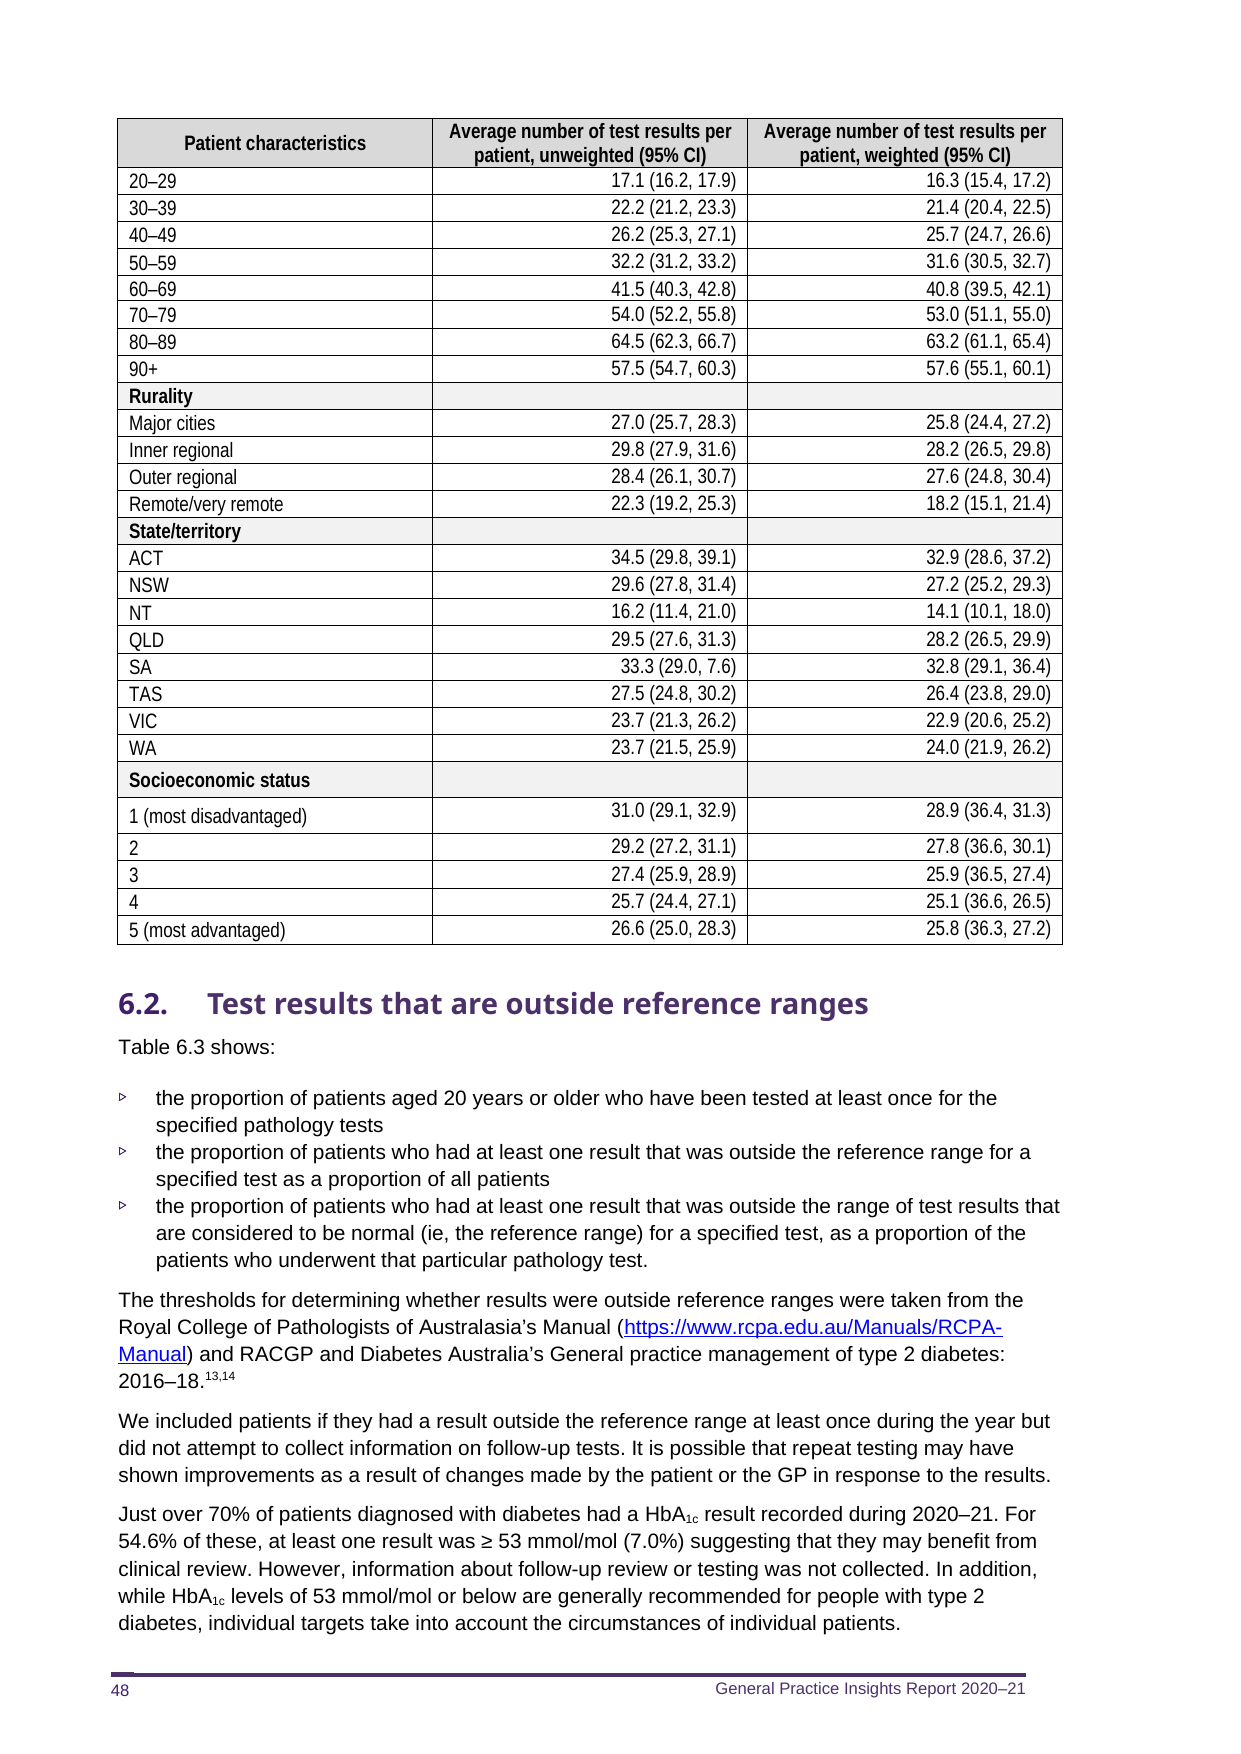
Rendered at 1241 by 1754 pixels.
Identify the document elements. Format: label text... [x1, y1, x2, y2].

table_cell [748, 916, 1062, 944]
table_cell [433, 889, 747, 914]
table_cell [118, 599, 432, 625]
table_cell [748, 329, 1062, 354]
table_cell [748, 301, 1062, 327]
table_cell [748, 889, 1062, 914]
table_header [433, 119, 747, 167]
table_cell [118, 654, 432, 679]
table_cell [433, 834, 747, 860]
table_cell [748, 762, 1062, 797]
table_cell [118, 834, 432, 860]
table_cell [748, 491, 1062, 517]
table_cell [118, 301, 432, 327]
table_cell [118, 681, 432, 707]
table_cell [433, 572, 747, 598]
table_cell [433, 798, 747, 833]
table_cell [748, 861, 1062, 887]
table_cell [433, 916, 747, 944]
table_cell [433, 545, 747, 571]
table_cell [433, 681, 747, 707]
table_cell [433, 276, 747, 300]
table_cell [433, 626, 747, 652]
text We included patients if they had a result outside the reference range at least once during the year but did not attempt to collect information on follow-up tests. It is possible that repeat testing may have shown improvements as a result of changes made by the patient or the GP in response to the results. [118, 1406, 1063, 1488]
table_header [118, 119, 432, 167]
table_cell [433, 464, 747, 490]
list the proportion of patients who had at least one result that was outside the reference range for a specified test as a proportion of all patients [118, 1138, 1063, 1192]
subtitle Test results that are outside reference ranges [118, 983, 1063, 1023]
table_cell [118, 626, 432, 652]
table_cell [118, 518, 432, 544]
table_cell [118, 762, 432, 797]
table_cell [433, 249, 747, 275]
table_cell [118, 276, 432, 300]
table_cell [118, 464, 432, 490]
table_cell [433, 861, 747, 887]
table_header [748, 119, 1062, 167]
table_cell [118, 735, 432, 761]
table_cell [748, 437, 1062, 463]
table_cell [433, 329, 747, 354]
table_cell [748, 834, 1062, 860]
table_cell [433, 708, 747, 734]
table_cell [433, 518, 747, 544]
text The thresholds for determining whether results were outside reference ranges were taken from the Royal College of Pathologists of Australasia’s Manual (https://www.rcpa.edu.au/Manuals/RCPA-Manual) and RACGP and Diabetes Australia’s General practice management of type 2 diabetes: 2016–18.13,14 [118, 1286, 1063, 1394]
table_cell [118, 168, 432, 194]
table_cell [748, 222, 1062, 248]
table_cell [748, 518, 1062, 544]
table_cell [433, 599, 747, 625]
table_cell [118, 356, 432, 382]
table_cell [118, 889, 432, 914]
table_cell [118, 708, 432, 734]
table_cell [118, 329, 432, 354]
text Just over 70% of patients diagnosed with diabetes had a HbA1c result recorded during 2020–21. For 54.6% of these, at least one result was ≥ 53 mmol/mol (7.0%) suggesting that they may benefit from clinical review. However, information about follow-up review or testing was not collected. In addition, while HbA1c levels of 53 mmol/mol or below are generally recommended for people with type 2 diabetes, individual targets take into account the circumstances of individual patients. [118, 1500, 1063, 1636]
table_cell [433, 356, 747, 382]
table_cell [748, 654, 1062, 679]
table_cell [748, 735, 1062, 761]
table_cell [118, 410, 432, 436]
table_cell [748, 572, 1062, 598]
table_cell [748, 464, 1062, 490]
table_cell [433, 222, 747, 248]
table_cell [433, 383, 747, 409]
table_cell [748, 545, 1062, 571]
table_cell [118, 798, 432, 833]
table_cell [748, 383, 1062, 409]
text Table 6.3 shows: [118, 1035, 1063, 1059]
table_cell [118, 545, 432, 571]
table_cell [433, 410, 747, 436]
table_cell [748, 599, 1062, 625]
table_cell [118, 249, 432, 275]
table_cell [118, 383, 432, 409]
list the proportion of patients who had at least one result that was outside the range of test results that are considered to be normal (ie, the reference range) for a specified test, as a proportion of the patients who underwent that particular pathology test. [118, 1192, 1063, 1273]
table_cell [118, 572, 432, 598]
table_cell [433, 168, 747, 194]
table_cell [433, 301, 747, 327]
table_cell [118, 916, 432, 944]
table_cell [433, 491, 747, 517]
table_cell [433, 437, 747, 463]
list the proportion of patients aged 20 years or older who have been tested at least once for the specified pathology tests [118, 1083, 1063, 1138]
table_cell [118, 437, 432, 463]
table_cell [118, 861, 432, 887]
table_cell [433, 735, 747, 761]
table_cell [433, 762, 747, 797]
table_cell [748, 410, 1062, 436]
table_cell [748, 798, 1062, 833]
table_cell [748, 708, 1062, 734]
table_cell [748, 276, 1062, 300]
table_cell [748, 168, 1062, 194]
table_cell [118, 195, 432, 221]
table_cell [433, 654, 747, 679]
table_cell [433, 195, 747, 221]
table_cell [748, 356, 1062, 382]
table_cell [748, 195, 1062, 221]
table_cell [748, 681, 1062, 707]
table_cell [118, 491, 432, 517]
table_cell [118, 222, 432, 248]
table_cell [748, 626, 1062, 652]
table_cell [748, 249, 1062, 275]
